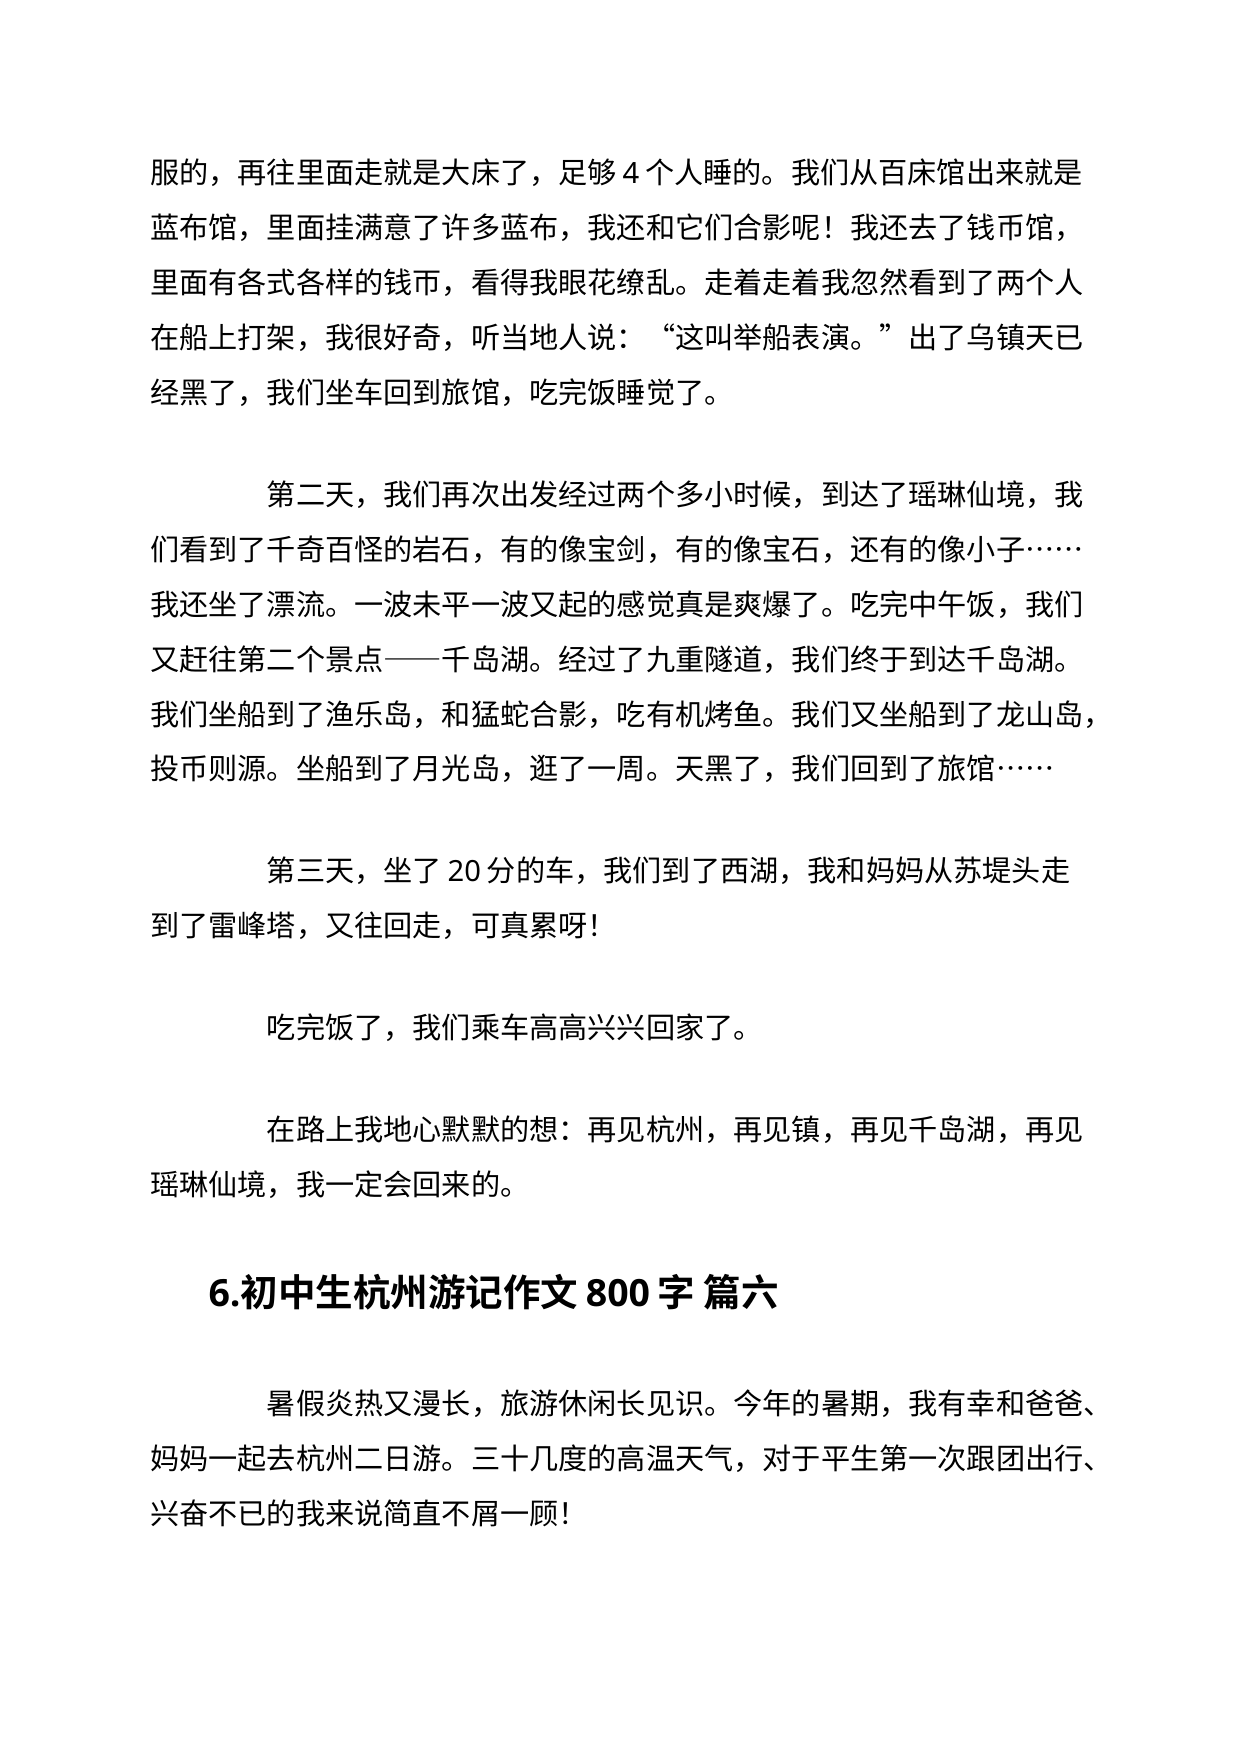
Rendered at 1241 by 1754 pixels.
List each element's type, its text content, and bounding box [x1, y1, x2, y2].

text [150, 150, 1090, 412]
text 第二天，我们再次出发经过两个多小时候，到达了瑶琳仙境，我们看到了千奇百怪的岩石，有的像宝剑，有的像宝石，还有的像小子……我还坐了漂流。一波未平一波又起的感觉真是爽爆了。吃完中午饭，我们又赶往第二个景点——千岛湖。经过了九重隧道，我们终于到达千岛湖。我们坐船到了渔乐岛，和猛蛇合影，吃有机烤鱼。我们又坐船到了龙山岛，投币则源。坐船到了月光岛，逛了一周。天黑了，我们回到了旅馆…… [150, 471, 1090, 788]
text 暑假炎热又漫长，旅游休闲长见识。今年的暑期，我有幸和爸爸、妈妈一起去杭州二日游。三十几度的高温天气，对于平生第一次跟团出行、兴奋不已的我来说简直不屑一顾！ [150, 1381, 1090, 1533]
text 第三天，坐了20分的车，我们到了西湖，我和妈妈从苏堤头走到了雷峰塔，又往回走，可真累呀！ [150, 848, 1090, 945]
text 在路上我地心默默的想：再见杭州，再见镇，再见千岛湖，再见瑶琳仙境，我一定会回来的。 [150, 1106, 1090, 1203]
text 6.初中生杭州游记作文800字 篇六 [150, 1263, 1090, 1317]
text 吃完饭了，我们乘车高高兴兴回家了。 [150, 1004, 1090, 1047]
